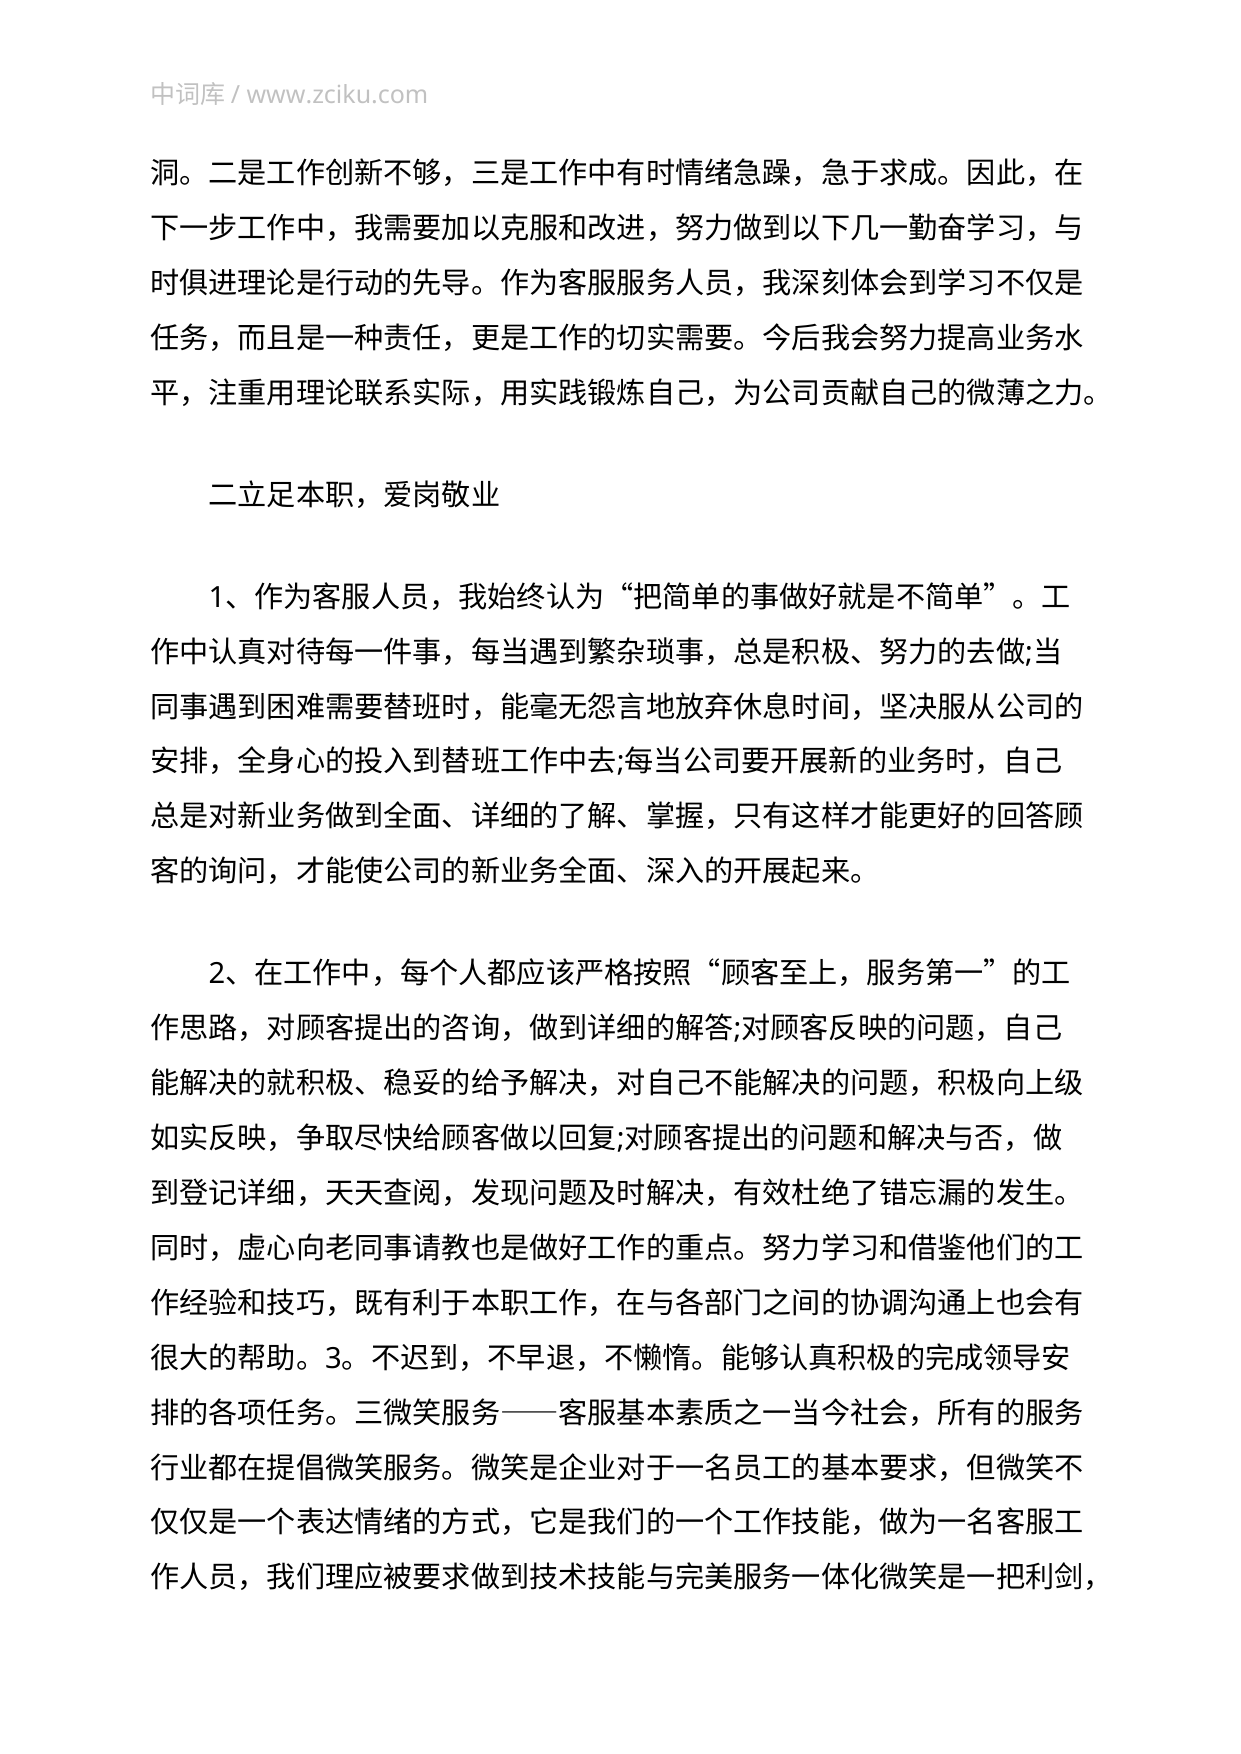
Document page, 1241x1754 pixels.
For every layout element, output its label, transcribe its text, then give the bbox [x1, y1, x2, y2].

text 1、作为客服人员，我始终认为“把简单的事做好就是不简单”。工作中认真对待每一件事，每当遇到繁杂琐事，总是积极、努力的去做;当同事遇到困难需要替班时，能毫无怨言地放弃休息时间，坚决服从公司的安排，全身心的投入到替班工作中去;每当公司要开展新的业务时，自己总是对新业务做到全面、详细的了解、掌握，只有这样才能更好的回答顾客的询问，才能使公司的新业务全面、深入的开展起来。 [150, 573, 1090, 890]
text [150, 150, 1090, 412]
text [150, 950, 1090, 1596]
text 二立足本职，爱岗敬业 [150, 471, 1090, 514]
